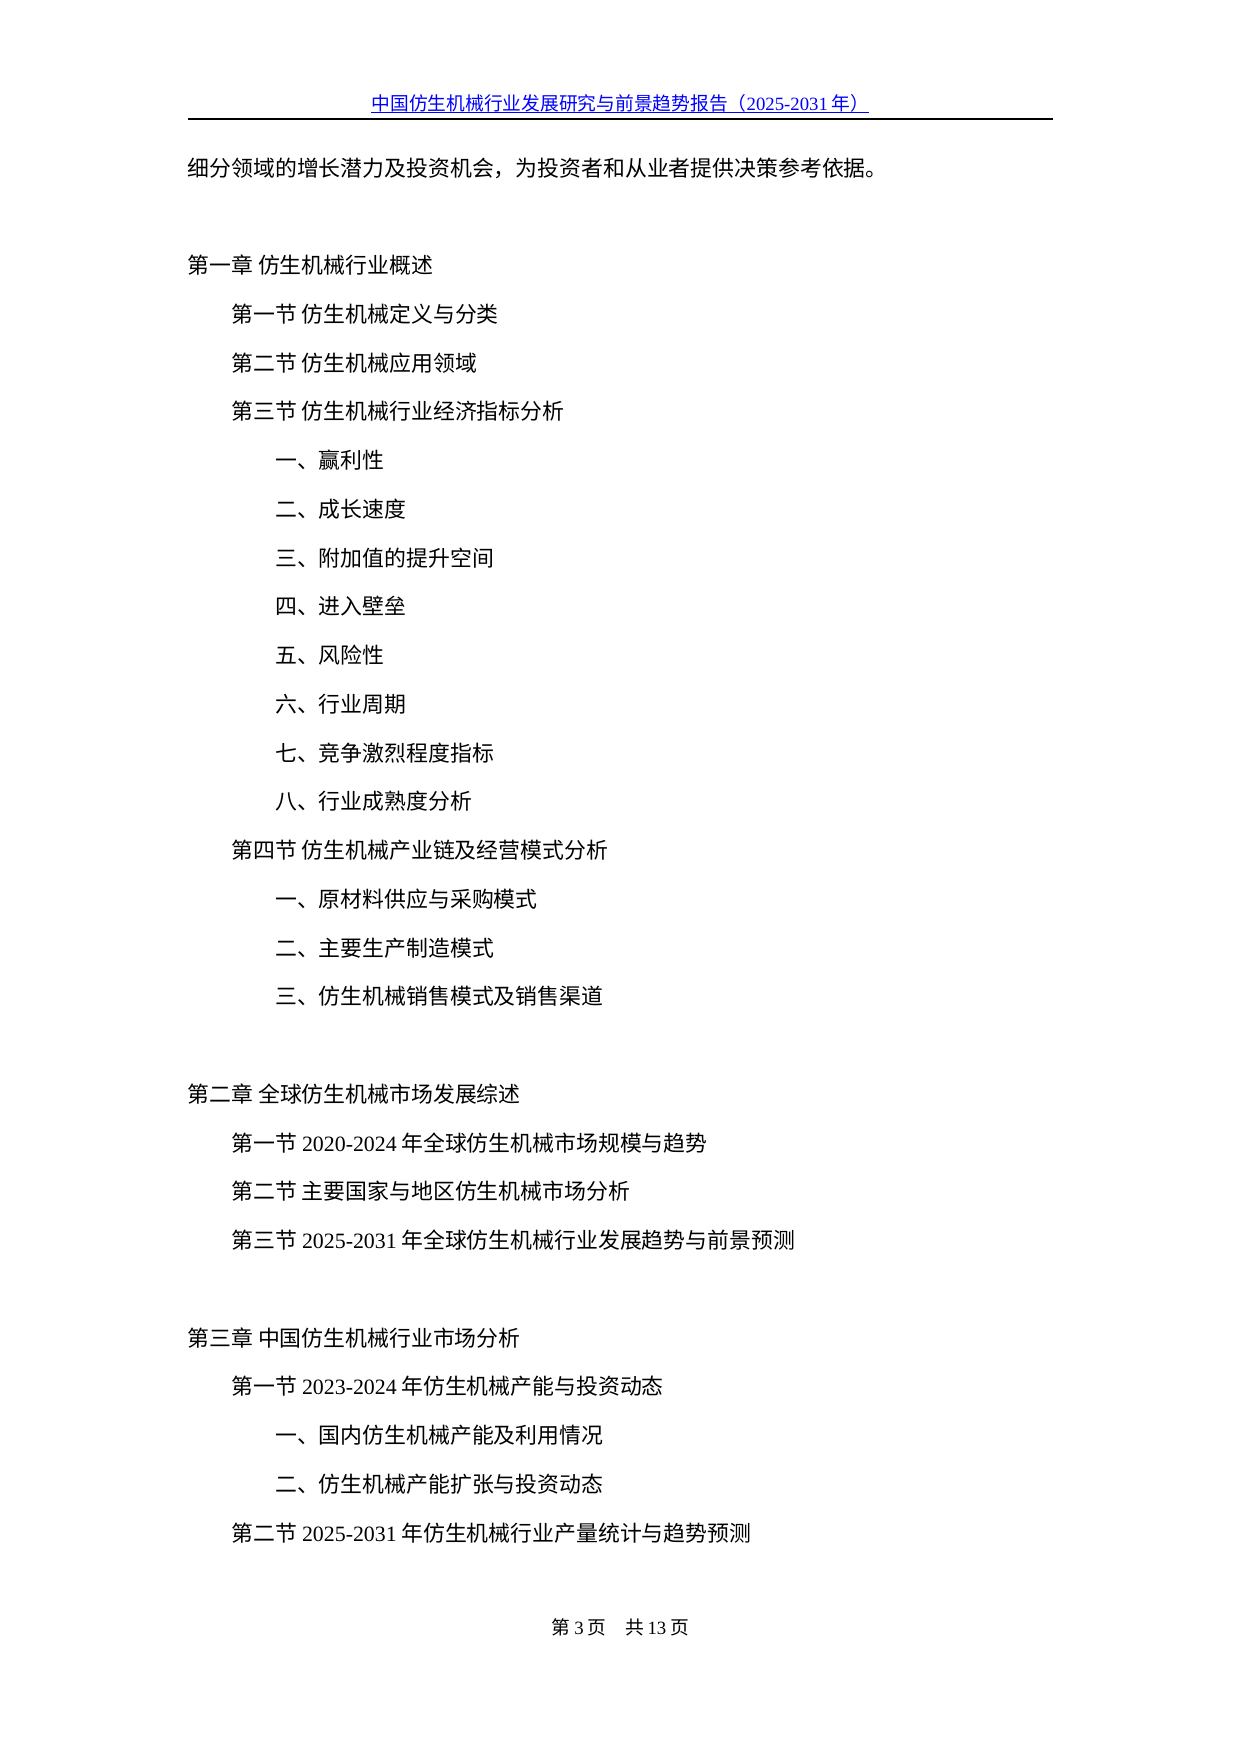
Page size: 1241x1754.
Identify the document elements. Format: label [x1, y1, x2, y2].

text [187, 150, 1053, 1548]
